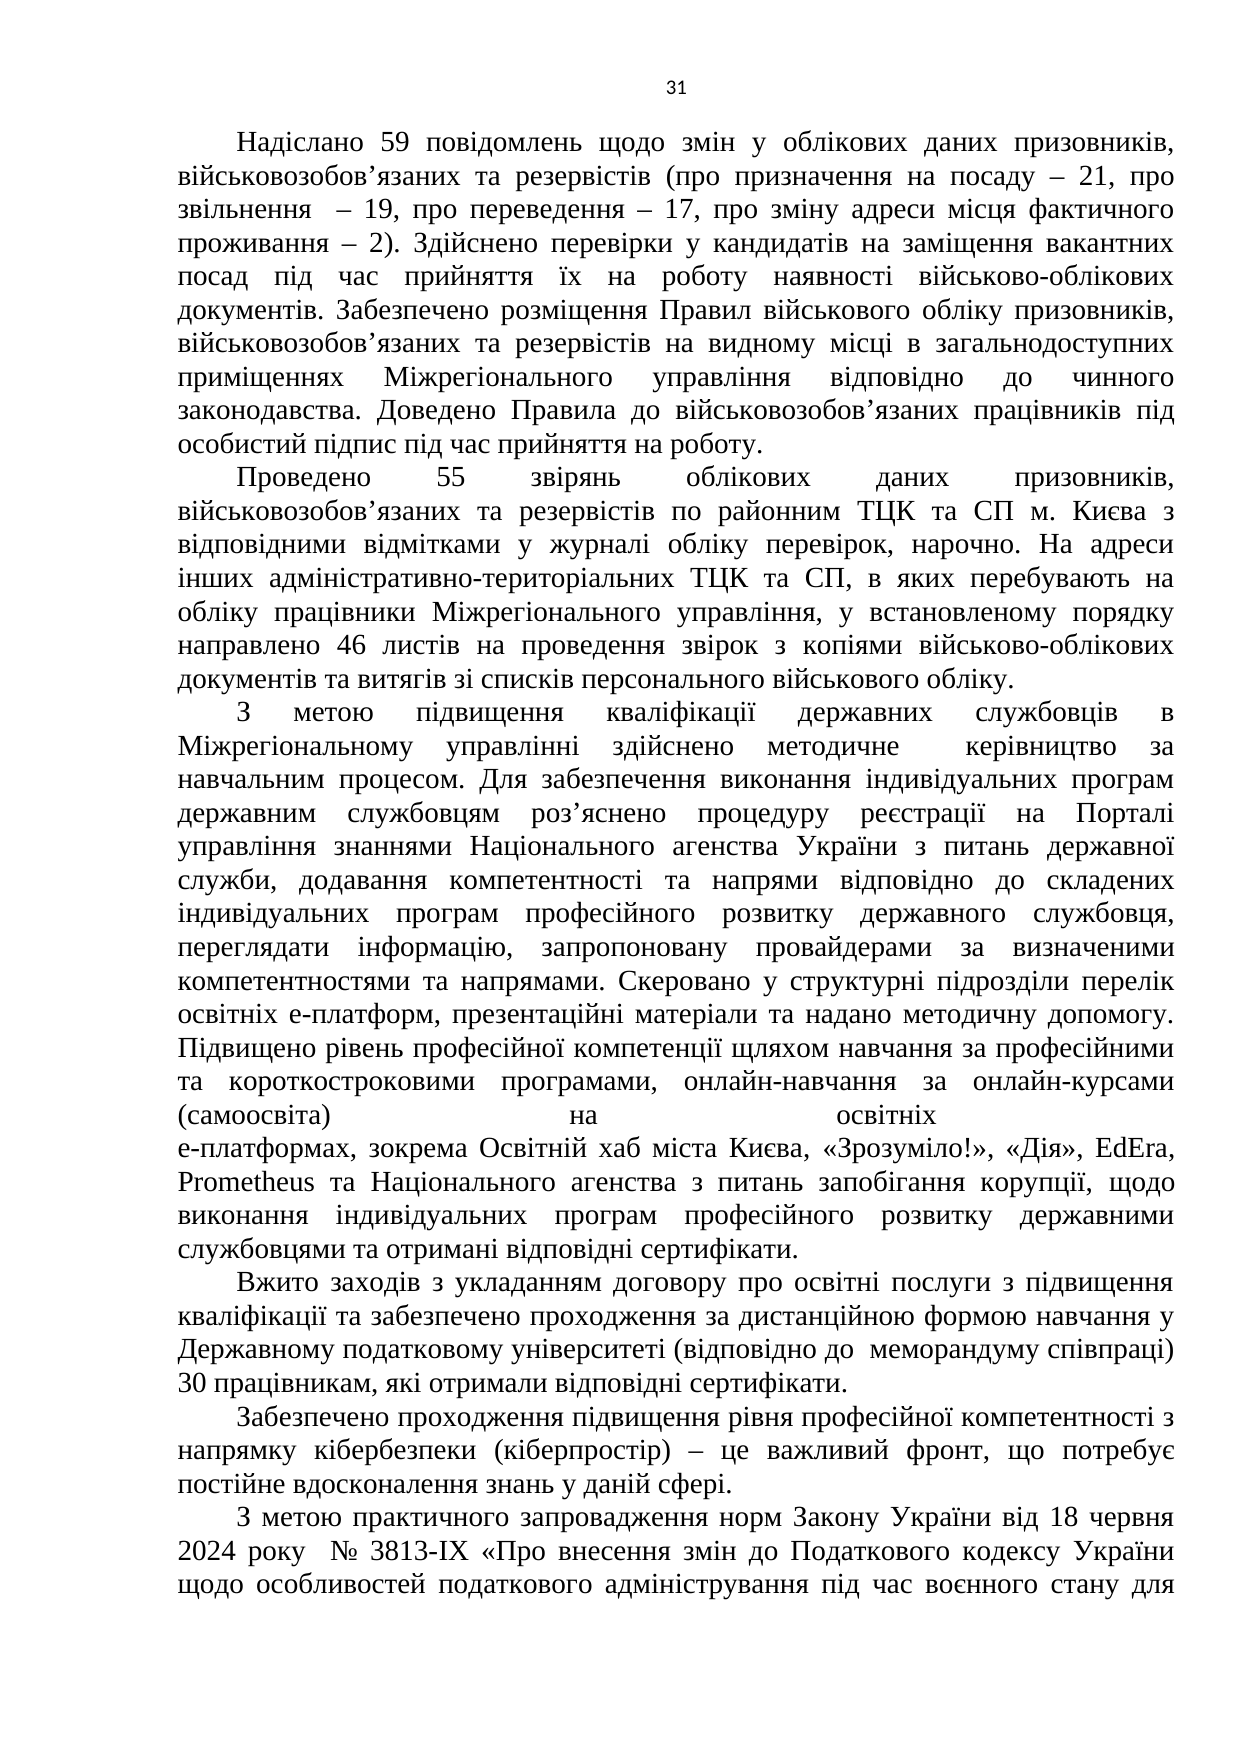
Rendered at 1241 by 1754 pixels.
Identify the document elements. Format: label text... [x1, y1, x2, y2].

text Надіслано 59 повідомлень щодо змін у облікових даних призовників, військовозобов’язаних та резервістів (про призначення на посаду – 21, про звільнення – 19, про переведення – 17, про зміну адреси місця фактичного проживання – 2). Здійснено перевірки у кандидатів на заміщення вакантних посад під час прийняття їх на роботу наявності військово-облікових документів. Забезпечено розміщення Правил військового обліку призовників, військовозобов’язаних та резервістів на видному місці в загальнодоступних приміщеннях Міжрегіонального управління відповідно до чинного законодавства. Доведено Правила до військовозобов’язаних працівників під особистий підпис під час прийняття на роботу. [177, 124, 1175, 459]
text З метою підвищення кваліфікації державних службовців в Міжрегіональному управлінні здійснено методичне керівництво за навчальним процесом. Для забезпечення виконання індивідуальних програм державним службовцям роз’яснено процедуру реєстрації на Порталі управління знаннями Національного агенства України з питань державної служби, додавання компетентності та напрями відповідно до складених індивідуальних програм професійного розвитку державного службовця, переглядати інформацію, запропоновану провайдерами за визначеними компетентностями та напрямами. Скеровано у структурні підрозділи перелік освітніх е-платформ, презентаційні матеріали та надано методичну допомогу. Підвищено рівень професійної компетенції щляхом навчання за професійними та короткостроковими програмами, онлайн-навчання за онлайн-курсами (самоосвіта) на освітніх е-платформах, зокрема Освітній хаб міста Києва, «Зрозуміло!», «Дія», EdEra, Prometheus та Національного агенства з питань запобігання корупції, щодо виконання індивідуальних програм професійного розвитку державними службовцями та отримані відповідні сертифікати. [177, 694, 1175, 1264]
text Вжито заходів з укладанням договору про освітні послуги з підвищення кваліфікації та забезпечено проходження за дистанційною формою навчання у Державному податковому університеті (відповідно до меморандуму співпраці) 30 працівникам, які отримали відповідні сертифікати. [177, 1264, 1175, 1399]
text Забезпечено проходження підвищення рівня професійної компетентності з напрямку кібербезпеки (кіберпростір) – це важливий фронт, що потребує постійне вдосконалення знань у даній сфері. [177, 1399, 1175, 1499]
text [177, 1499, 1175, 1600]
text Проведено 55 звірянь облікових даних призовників, військовозобов’язаних та резервістів по районним ТЦК та СП м. Києва з відповідними відмітками у журналі обліку перевірок, нарочно. На адреси інших адміністративно-територіальних ТЦК та СП, в яких перебувають на обліку працівники Міжрегіонального управління, у встановленому порядку направлено 46 листів на проведення звірок з копіями військово-облікових документів та витягів зі списків персонального військового обліку. [177, 459, 1175, 694]
